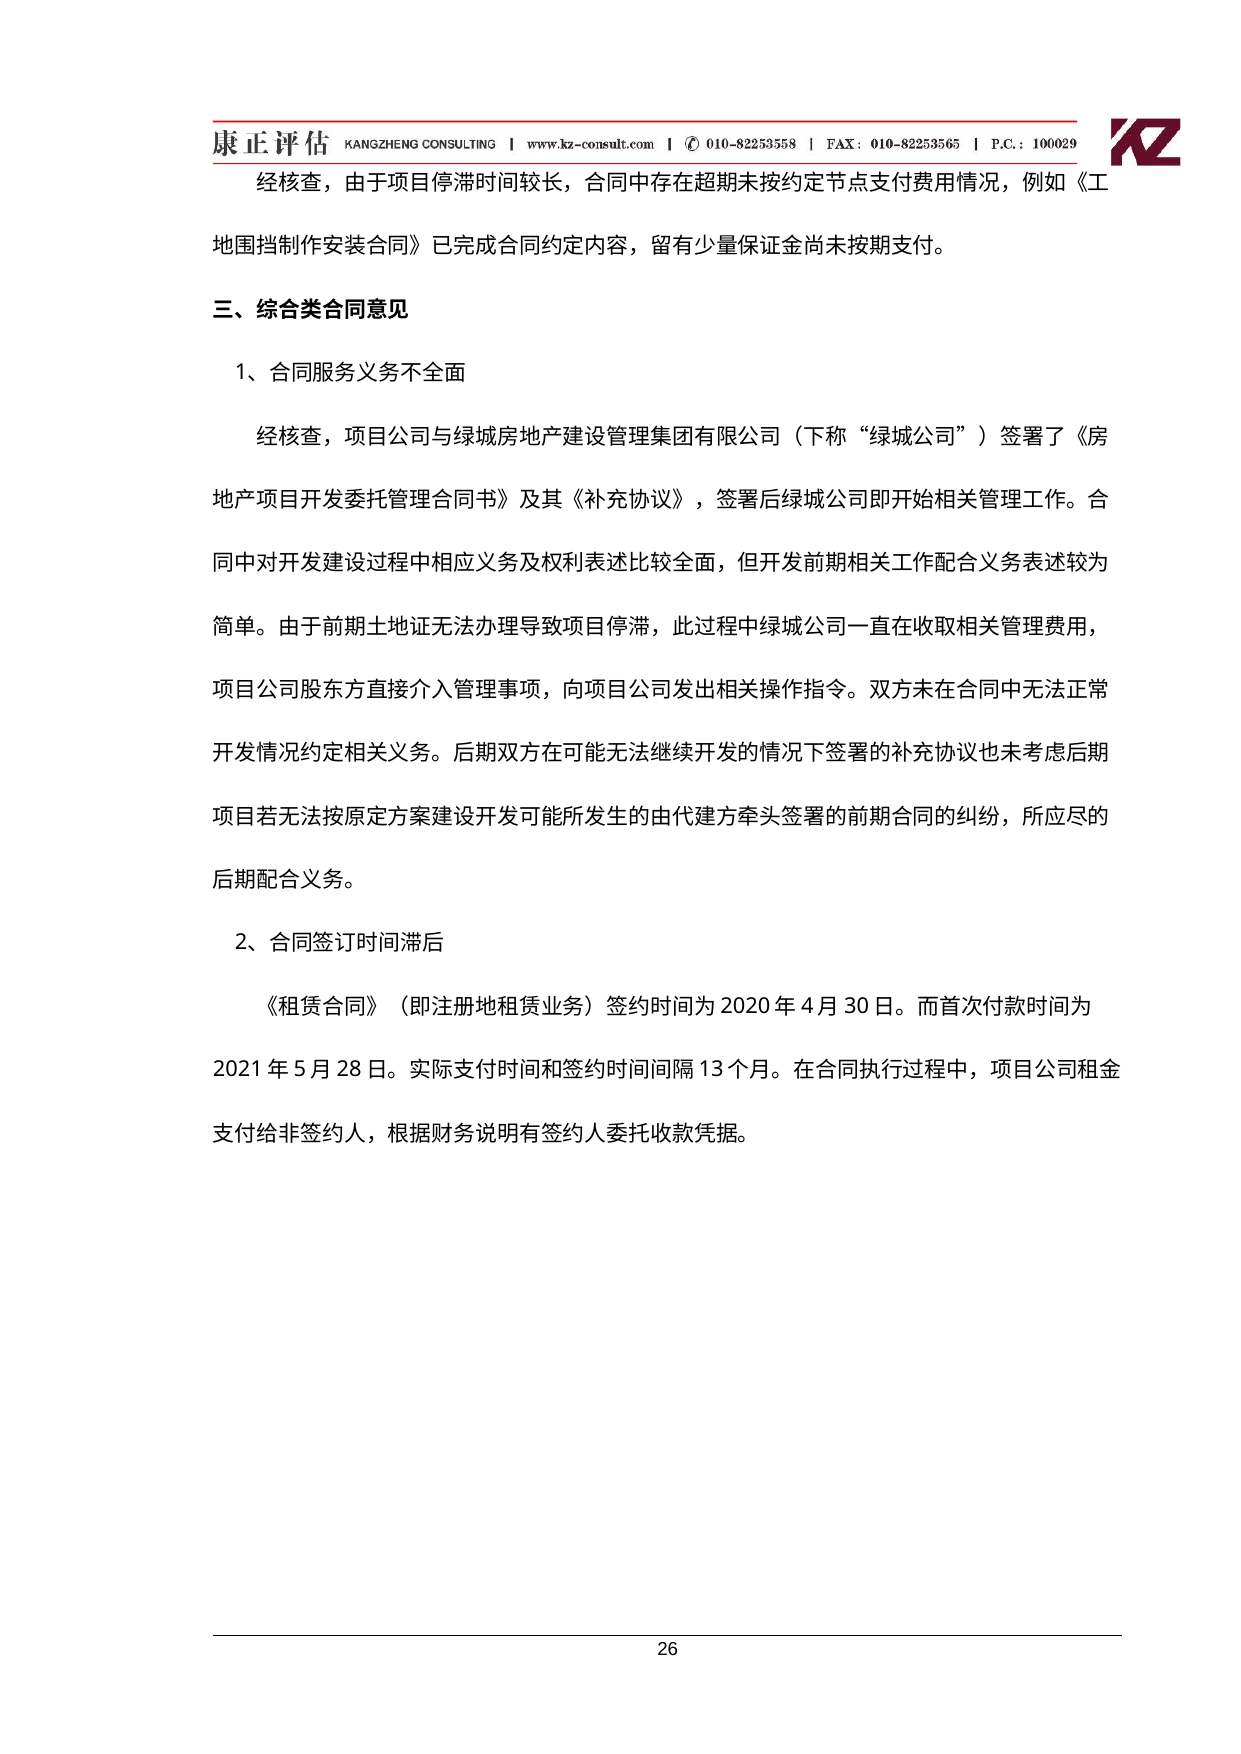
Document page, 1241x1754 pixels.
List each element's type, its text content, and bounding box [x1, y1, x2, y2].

text 经核查，由于项目停滞时间较长，合同中存在超期未按约定节点支付费用情况，例如《工地围挡制作安装合同》已完成合同约定内容，留有少量保证金尚未按期支付。 [213, 166, 1122, 260]
text 《租赁合同》（即注册地租赁业务）签约时间为2020年4月30日。而首次付款时间为2021年5月28日。实际支付时间和签约时间间隔13个月。在合同执行过程中，项目公司租金支付给非签约人，根据财务说明有签约人委托收款凭据。 [213, 989, 1122, 1147]
text 1、合同服务义务不全面 [213, 355, 1122, 387]
text 经核查，项目公司与绿城房地产建设管理集团有限公司（下称“绿城公司”）签署了《房地产项目开发委托管理合同书》及其《补充协议》，签署后绿城公司即开始相关管理工作。合同中对开发建设过程中相应义务及权利表述比较全面，但开发前期相关工作配合义务表述较为简单。由于前期土地证无法办理导致项目停滞，此过程中绿城公司一直在收取相关管理费用，项目公司股东方直接介入管理事项，向项目公司发出相关操作指令。双方未在合同中无法正常开发情况约定相关义务。后期双方在可能无法继续开发的情况下签署的补充协议也未考虑后期项目若无法按原定方案建设开发可能所发生的由代建方牵头签署的前期合同的纠纷，所应尽的后期配合义务。 [213, 419, 1122, 894]
text 2、合同签订时间滞后 [213, 925, 1122, 957]
text 三、综合类合同意见 [213, 292, 1122, 323]
picture [212, 118, 1181, 166]
